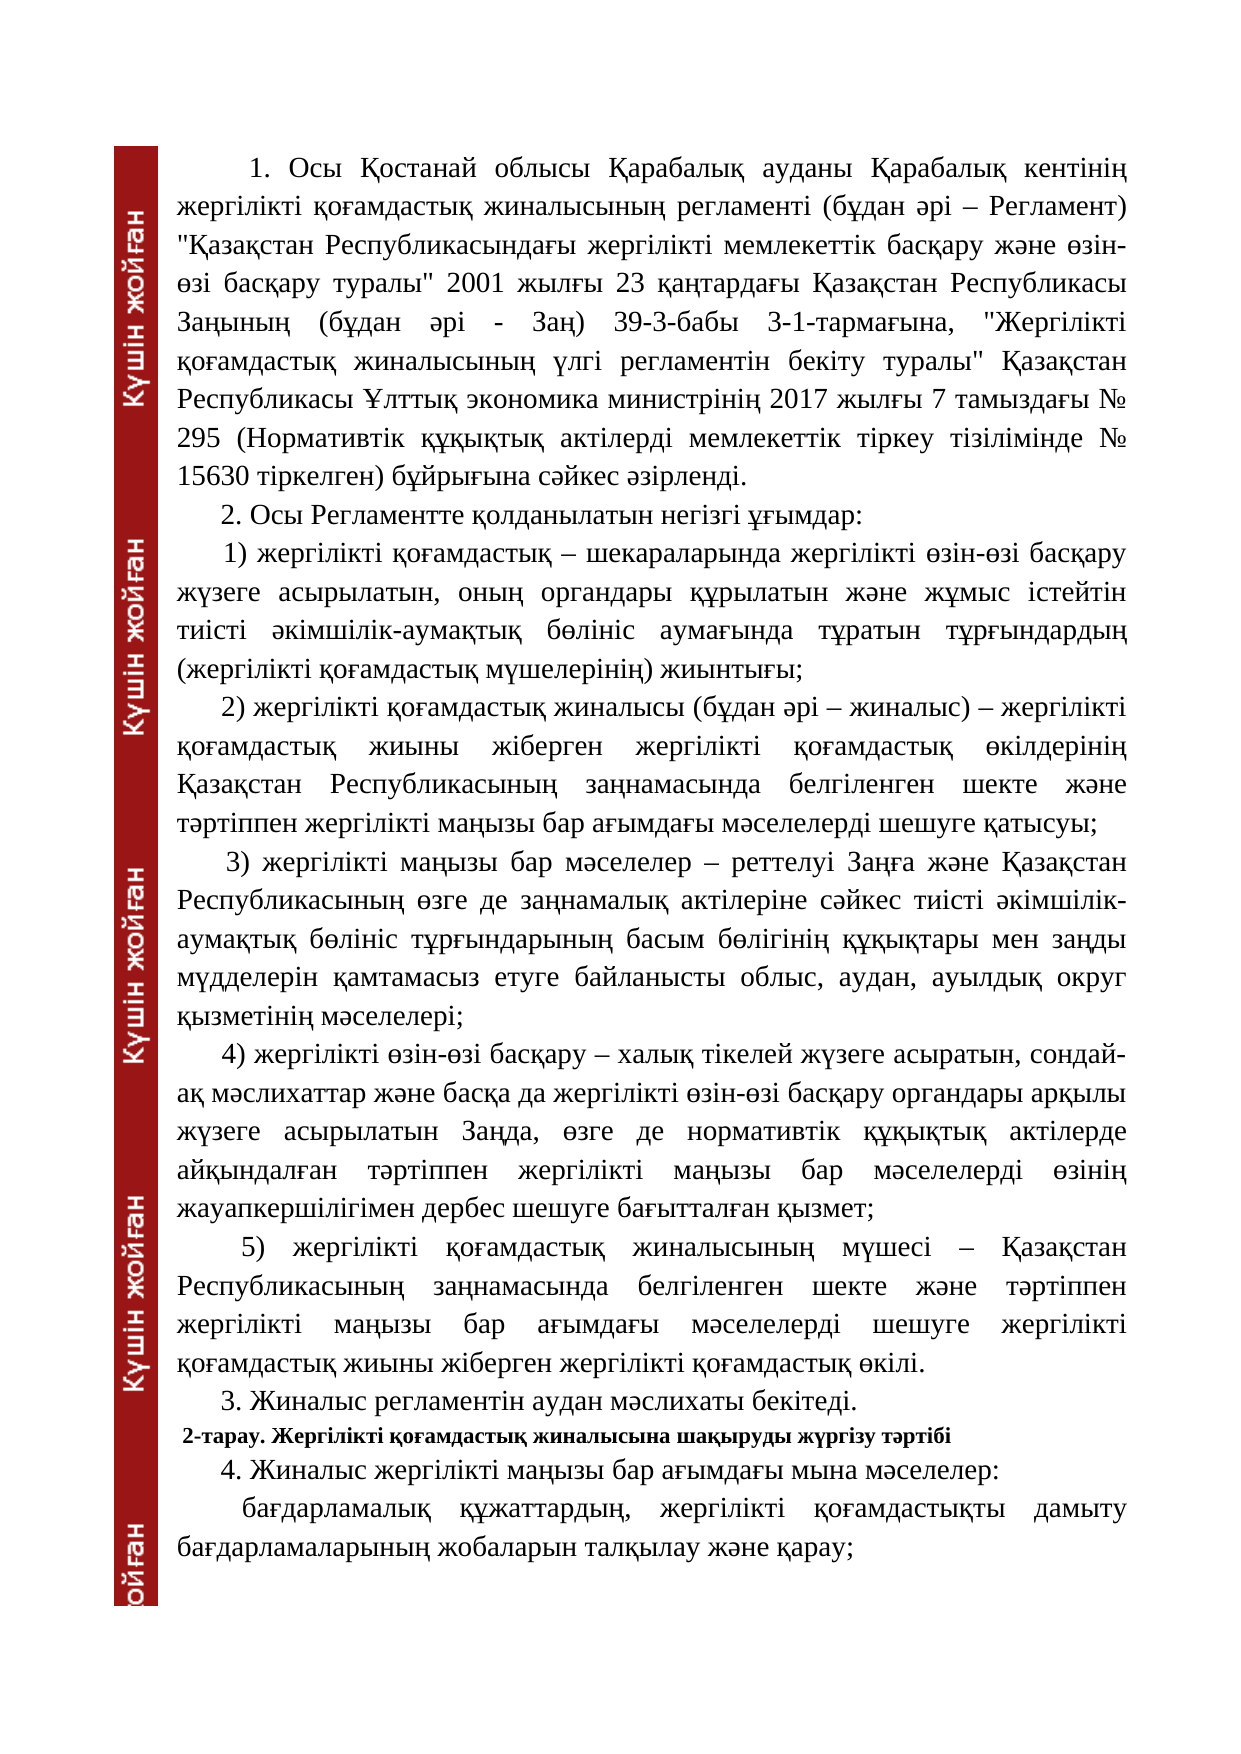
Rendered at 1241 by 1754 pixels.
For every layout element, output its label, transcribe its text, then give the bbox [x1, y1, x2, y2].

picture [114, 1031, 158, 1036]
text 2-тарау. Жергілікті қоғамдастық жиналысына шақыруды жүргізу тәртібі [112, 1422, 1128, 1448]
picture [114, 530, 158, 535]
picture [114, 146, 158, 150]
text 5) жергілікті қоғамдастық жиналысының мүшесі – Қазақстан Республикасының заңнамасында белгіленген шекте және тәртіппен жергілікті маңызы бар ағымдағы мәселелерді шешуге жергілікті қоғамдастық жиыны жіберген жергілікті қоғамдастық өкілі. [112, 1229, 1128, 1378]
picture [114, 839, 158, 844]
picture [114, 1378, 158, 1383]
picture [114, 492, 158, 497]
text 3. Жиналыс регламентін аудан мәслихаты бекітеді. [112, 1383, 1128, 1417]
picture [114, 684, 158, 689]
text 2. Осы Регламентте қолданылатын негізгі ұғымдар: [112, 497, 1128, 530]
picture [114, 1563, 158, 1606]
text бағдарламалық құжаттардың, жергілікті қоғамдастықты дамыту бағдарламаларының жобаларын талқылау және қарау; [112, 1491, 1128, 1563]
picture [114, 1417, 158, 1422]
text 2) жергілікті қоғамдастық жиналысы (бұдан әрі – жиналыс) – жергілікті қоғамдастық жиыны жіберген жергілікті қоғамдастық өкілдерінің Қазақстан Республикасының заңнамасында белгіленген шекте және тәртіппен жергілікті маңызы бар ағымдағы мәселелерді шешуге қатысуы; [112, 689, 1128, 839]
picture [114, 1224, 158, 1229]
text 1. Осы Қостанай облысы Қарабалық ауданы Қарабалық кентінің жергілікті қоғамдастық жиналысының регламенті (бұдан әрі – Регламент) "Қазақстан Республикасындағы жергілікті мемлекеттік басқару және өзін-өзі басқару туралы" 2001 жылғы 23 қаңтардағы Қазақстан Республикасы Заңының (бұдан әрі - Заң) 39-3-бабы 3-1-тармағына, "Жергілікті қоғамдастық жиналысының үлгі регламентін бекіту туралы" Қазақстан Республикасы Ұлттық экономика министрінің 2017 жылғы 7 тамыздағы № 295 (Нормативтік құқықтық актілерді мемлекеттік тіркеу тізілімінде № 15630 тіркелген) бұйрығына сәйкес әзірленді. [112, 150, 1128, 492]
text 4. Жиналыс жергілікті маңызы бар ағымдағы мына мәселелер: [112, 1452, 1128, 1486]
text 1) жергілікті қоғамдастық – шекараларында жергілікті өзін-өзі басқару жүзеге асырылатын, оның органдары құрылатын және жұмыс істейтін тиісті әкімшілік-аумақтық бөлініс аумағында тұратын тұрғындардың (жергілікті қоғамдастық мүшелерінің) жиынтығы; [112, 535, 1128, 684]
text 4) жергілікті өзін-өзі басқару – халық тікелей жүзеге асыратын, сондай-ақ мәслихаттар және басқа да жергілікті өзін-өзі басқару органдары арқылы жүзеге асырылатын Заңда, өзге де нормативтік құқықтық актілерде айқындалған тәртіппен жергілікті маңызы бар мәселелерді өзінің жауапкершілігімен дербес шешуге бағытталған қызмет; [112, 1036, 1128, 1224]
text 3) жергілікті маңызы бар мәселелер – реттелуі Заңға және Қазақстан Республикасының өзге де заңнамалық актілеріне сәйкес тиісті әкімшілік-аумақтық бөлініс тұрғындарының басым бөлігінің құқықтары мен заңды мүдделерін қамтамасыз етуге байланысты облыс, аудан, ауылдық округ қызметінің мәселелері; [112, 844, 1128, 1031]
picture [114, 1486, 158, 1491]
picture [114, 1448, 158, 1452]
